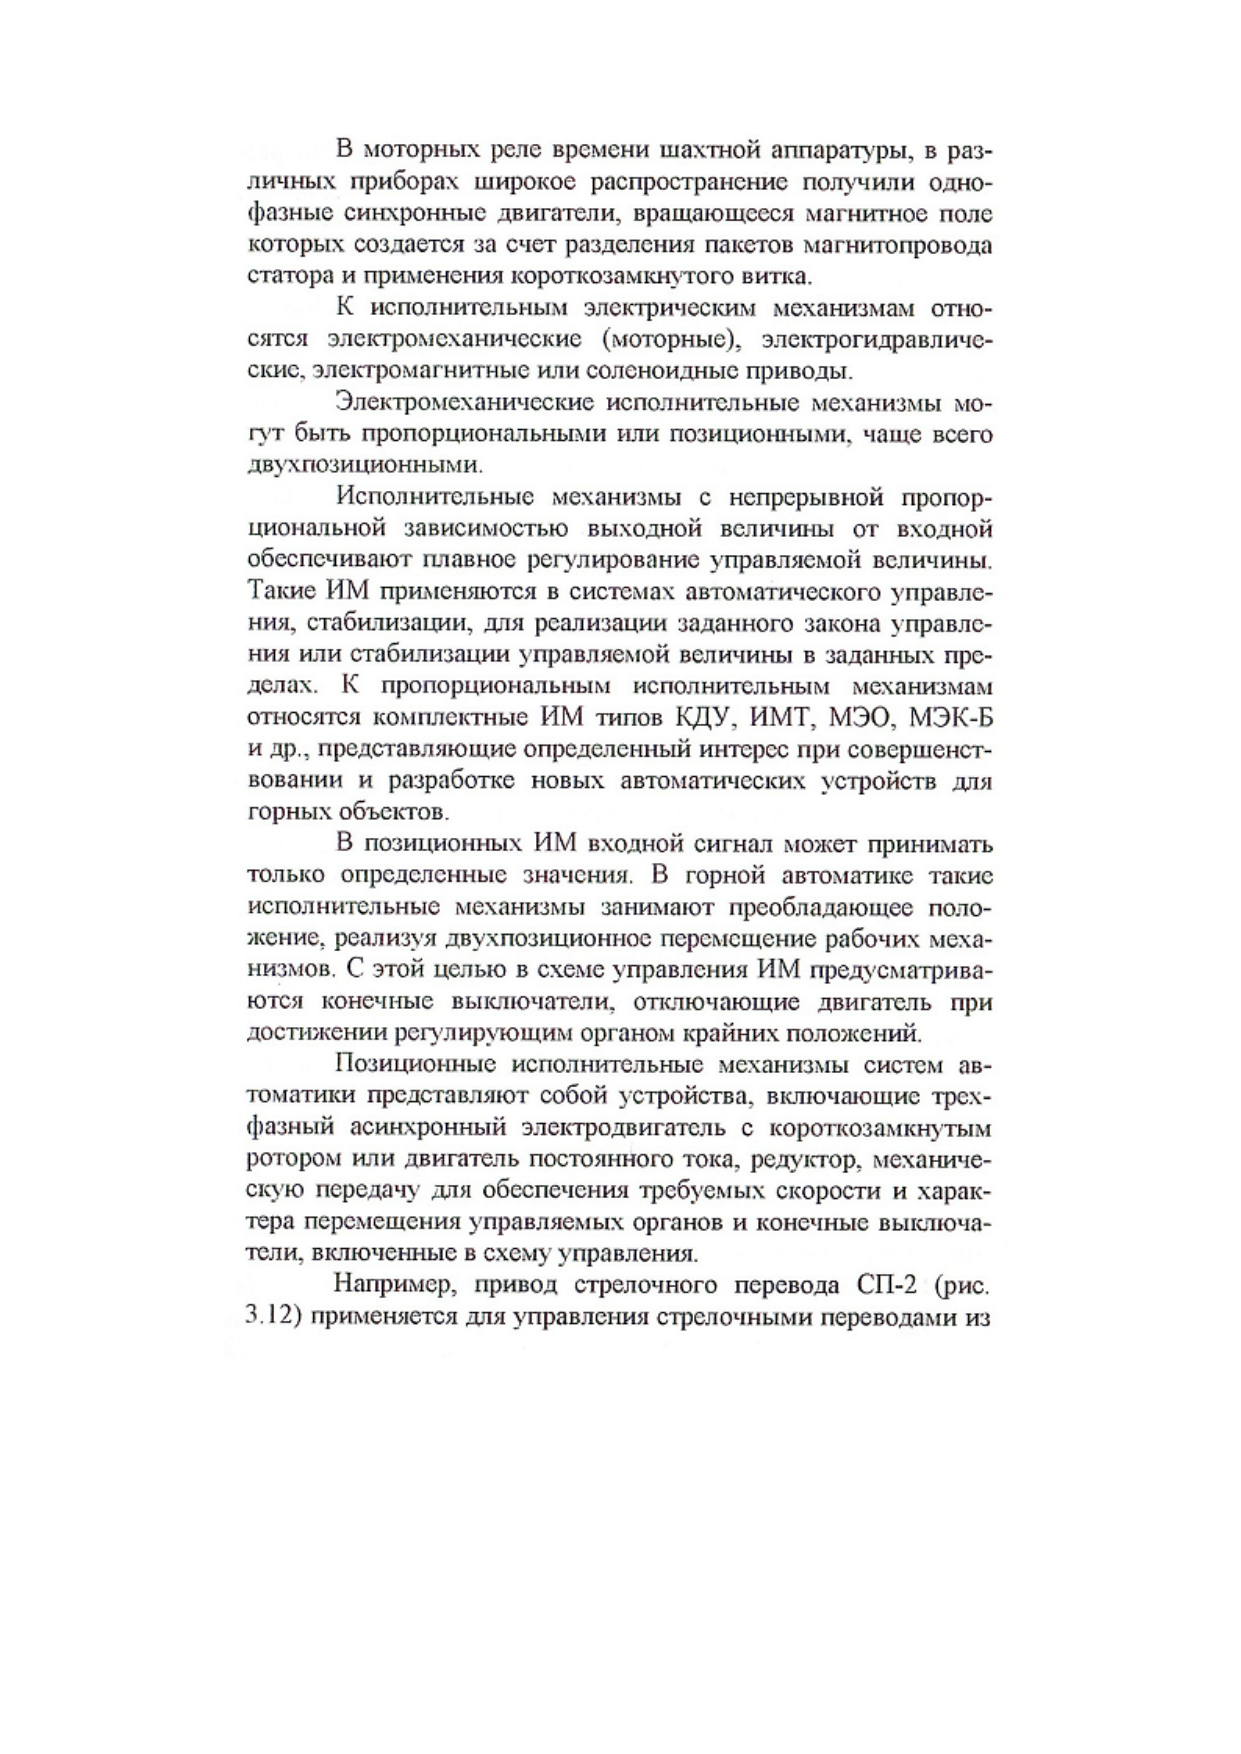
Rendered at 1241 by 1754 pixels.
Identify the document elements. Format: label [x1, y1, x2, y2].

picture [224, 118, 1026, 1359]
